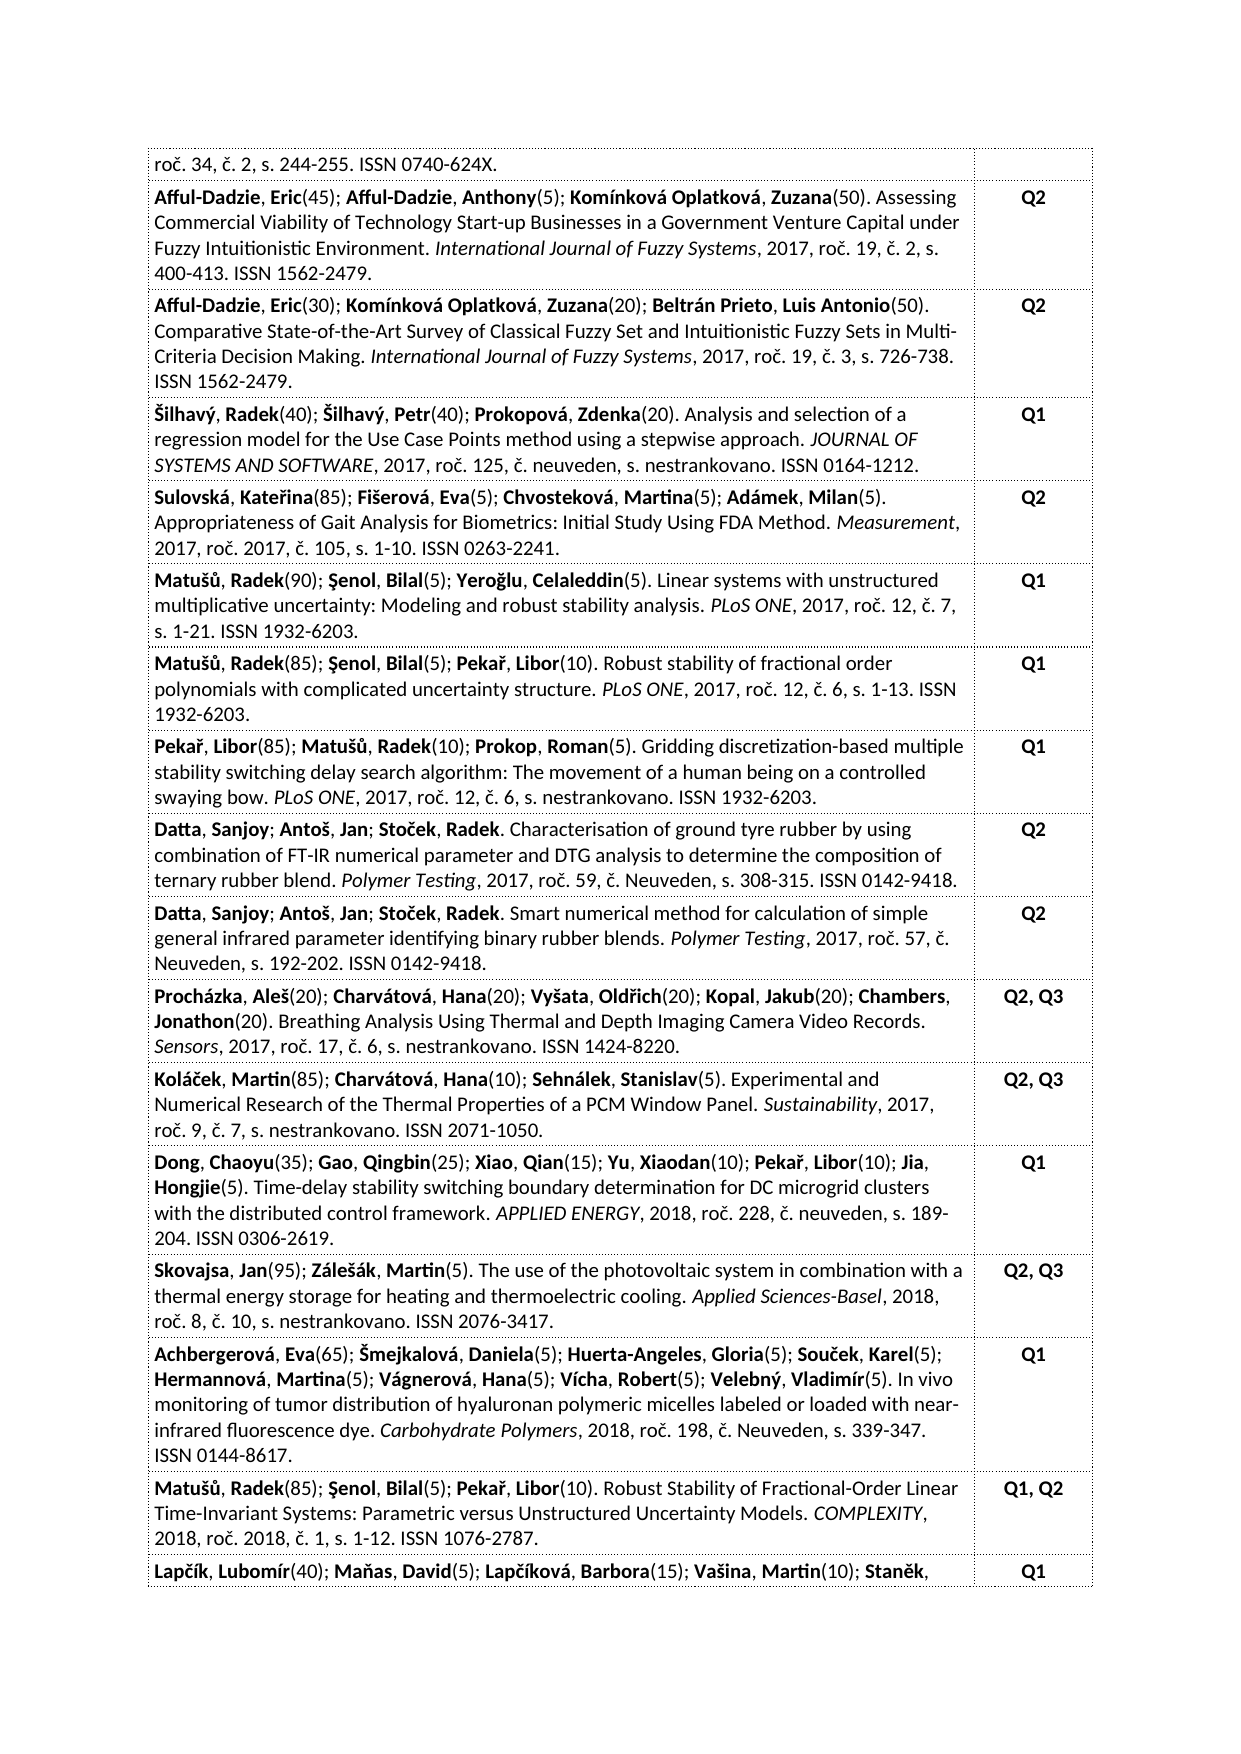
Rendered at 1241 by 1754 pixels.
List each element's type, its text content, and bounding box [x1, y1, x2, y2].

table_cell Q1 [974, 397, 1092, 480]
table_cell Achbergerová, Eva(65); Šmejkalová, Daniela(5); Huerta-Angeles, Gloria(5); Souček, Karel(5); Hermannová, Martina(5); Vágnerová, Hana(5); Vícha, Robert(5); Velebný, Vladimír(5). In vivo monitoring of tumor distribution of hyaluronan polymeric micelles labeled or loaded with near-infrared fluorescence dye. Carbohydrate Polymers, 2018, roč. 198, č. Neuveden, s. 339-347. ISSN 0144-8617. [148, 1337, 974, 1471]
table_cell Q2 [974, 480, 1092, 563]
table_cell Pekař, Libor(85); Matušů, Radek(10); Prokop, Roman(5). Gridding discretization-based multiple stability switching delay search algorithm: The movement of a human being on a controlled swaying bow. PLoS ONE, 2017, roč. 12, č. 6, s. nestrankovano. ISSN 1932-6203. [148, 730, 974, 813]
table_cell Matušů, Radek(90); Şenol, Bilal(5); Yeroğlu, Celaleddin(5). Linear systems with unstructured multiplicative uncertainty: Modeling and robust stability analysis. PLoS ONE, 2017, roč. 12, č. 7, s. 1-21. ISSN 1932-6203. [148, 563, 974, 646]
table_cell Q1 [974, 646, 1092, 729]
table_cell Q1, Q2 [974, 1471, 1092, 1554]
table_cell Matušů, Radek(85); Şenol, Bilal(5); Pekař, Libor(10). Robust stability of fractional order polynomials with complicated uncertainty structure. PLoS ONE, 2017, roč. 12, č. 6, s. 1-13. ISSN 1932-6203. [148, 646, 974, 729]
table_cell Afful-Dadzie, Eric(30); Komínková Oplatková, Zuzana(20); Beltrán Prieto, Luis Antonio(50). Comparative State-of-the-Art Survey of Classical Fuzzy Set and Intuitionistic Fuzzy Sets in Multi-Criteria Decision Making. International Journal of Fuzzy Systems, 2017, roč. 19, č. 3, s. 726-738. ISSN 1562-2479. [148, 289, 974, 397]
table_cell Q1 [974, 563, 1092, 646]
table_cell Afful-Dadzie, Eric(45); Afful-Dadzie, Anthony(5); Komínková Oplatková, Zuzana(50). Assessing Commercial Viability of Technology Start-up Businesses in a Government Venture Capital under Fuzzy Intuitionistic Environment. International Journal of Fuzzy Systems, 2017, roč. 19, č. 2, s. 400-413. ISSN 1562-2479. [148, 180, 974, 288]
table_cell Skovajsa, Jan(95); Zálešák, Martin(5). The use of the photovoltaic system in combination with a thermal energy storage for heating and thermoelectric cooling. Applied Sciences-Basel, 2018, roč. 8, č. 10, s. nestrankovano. ISSN 2076-3417. [148, 1254, 974, 1337]
table_cell Procházka, Aleš(20); Charvátová, Hana(20); Vyšata, Oldřich(20); Kopal, Jakub(20); Chambers, Jonathon(20). Breathing Analysis Using Thermal and Depth Imaging Camera Video Records. Sensors, 2017, roč. 17, č. 6, s. nestrankovano. ISSN 1424-8220. [148, 979, 974, 1062]
table_cell Q1 [974, 148, 1092, 180]
table_cell Q2 [974, 289, 1092, 397]
table_cell Q2 [974, 896, 1092, 979]
table_cell Q1 [974, 1337, 1092, 1471]
table_cell Q1 [974, 1145, 1092, 1254]
table_cell Datta, Sanjoy; Antoš, Jan; Stoček, Radek. Characterisation of ground tyre rubber by using combination of FT-IR numerical parameter and DTG analysis to determine the composition of ternary rubber blend. Polymer Testing, 2017, roč. 59, č. Neuveden, s. 308-315. ISSN 0142-9418. [148, 813, 974, 896]
table_cell Q2, Q3 [974, 979, 1092, 1062]
table_cell Koláček, Martin(85); Charvátová, Hana(10); Sehnálek, Stanislav(5). Experimental and Numerical Research of the Thermal Properties of a PCM Window Panel. Sustainability, 2017, roč. 9, č. 7, s. nestrankovano. ISSN 2071-1050. [148, 1062, 974, 1145]
table_cell Q1 [974, 730, 1092, 813]
table_cell Šilhavý, Radek(40); Šilhavý, Petr(40); Prokopová, Zdenka(20). Analysis and selection of a regression model for the Use Case Points method using a stepwise approach. JOURNAL OF SYSTEMS AND SOFTWARE, 2017, roč. 125, č. neuveden, s. nestrankovano. ISSN 0164-1212. [148, 397, 974, 480]
table_cell Matušů, Radek(85); Şenol, Bilal(5); Pekař, Libor(10). Robust Stability of Fractional-Order Linear Time-Invariant Systems: Parametric versus Unstructured Uncertainty Models. COMPLEXITY, 2018, roč. 2018, č. 1, s. 1-12. ISSN 1076-2787. [148, 1471, 974, 1554]
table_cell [148, 1554, 974, 1586]
table_cell Dong, Chaoyu(35); Gao, Qingbin(25); Xiao, Qian(15); Yu, Xiaodan(10); Pekař, Libor(10); Jia, Hongjie(5). Time-delay stability switching boundary determination for DC microgrid clusters with the distributed control framework. APPLIED ENERGY, 2018, roč. 228, č. neuveden, s. 189-204. ISSN 0306-2619. [148, 1145, 974, 1254]
table_cell Datta, Sanjoy; Antoš, Jan; Stoček, Radek. Smart numerical method for calculation of simple general infrared parameter identifying binary rubber blends. Polymer Testing, 2017, roč. 57, č. Neuveden, s. 192-202. ISSN 0142-9418. [148, 896, 974, 979]
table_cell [148, 148, 974, 180]
table_cell Q1 [974, 1554, 1092, 1586]
table_cell Q2, Q3 [974, 1254, 1092, 1337]
table_cell Sulovská, Kateřina(85); Fišerová, Eva(5); Chvosteková, Martina(5); Adámek, Milan(5). Appropriateness of Gait Analysis for Biometrics: Initial Study Using FDA Method. Measurement, 2017, roč. 2017, č. 105, s. 1-10. ISSN 0263-2241. [148, 480, 974, 563]
table_cell Q2 [974, 813, 1092, 896]
table_cell Q2 [974, 180, 1092, 288]
table_cell Q2, Q3 [974, 1062, 1092, 1145]
